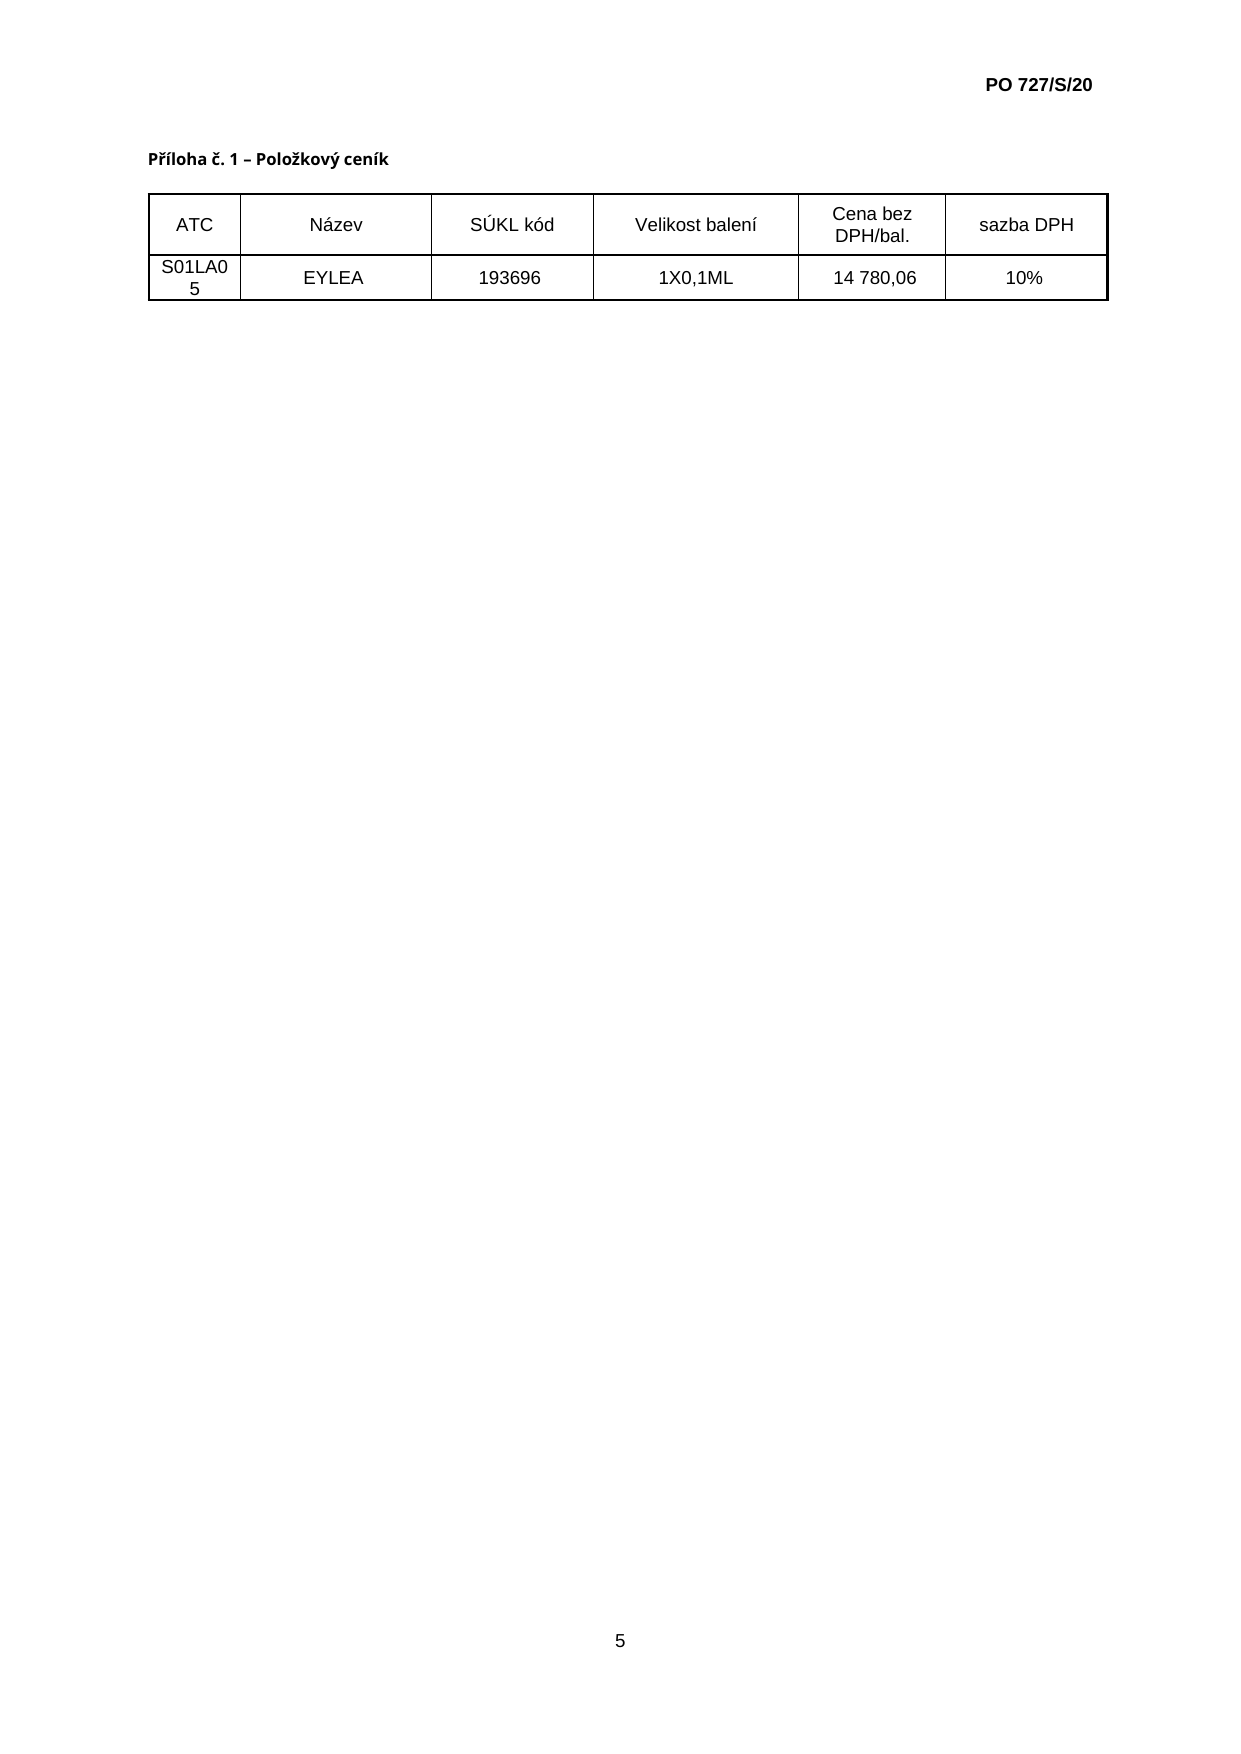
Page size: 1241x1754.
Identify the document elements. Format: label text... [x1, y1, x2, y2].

table_header ATC [150, 195, 240, 254]
table_header Cena bez DPH/bal. [799, 195, 945, 254]
table_cell EYLEA [241, 256, 431, 299]
table_cell 193696 [432, 256, 593, 299]
table_cell 14 780,06 [799, 256, 945, 299]
table_cell 10% [946, 256, 1106, 299]
table_header Velikost balení [594, 195, 798, 254]
table_header sazba DPH [946, 195, 1106, 254]
table_cell S01LA05 [150, 256, 240, 299]
table_header Název [241, 195, 431, 254]
text Příloha č. 1 – Položkový ceník [148, 148, 1093, 170]
table_header SÚKL kód [432, 195, 593, 254]
table_cell 1X0,1ML [594, 256, 798, 299]
